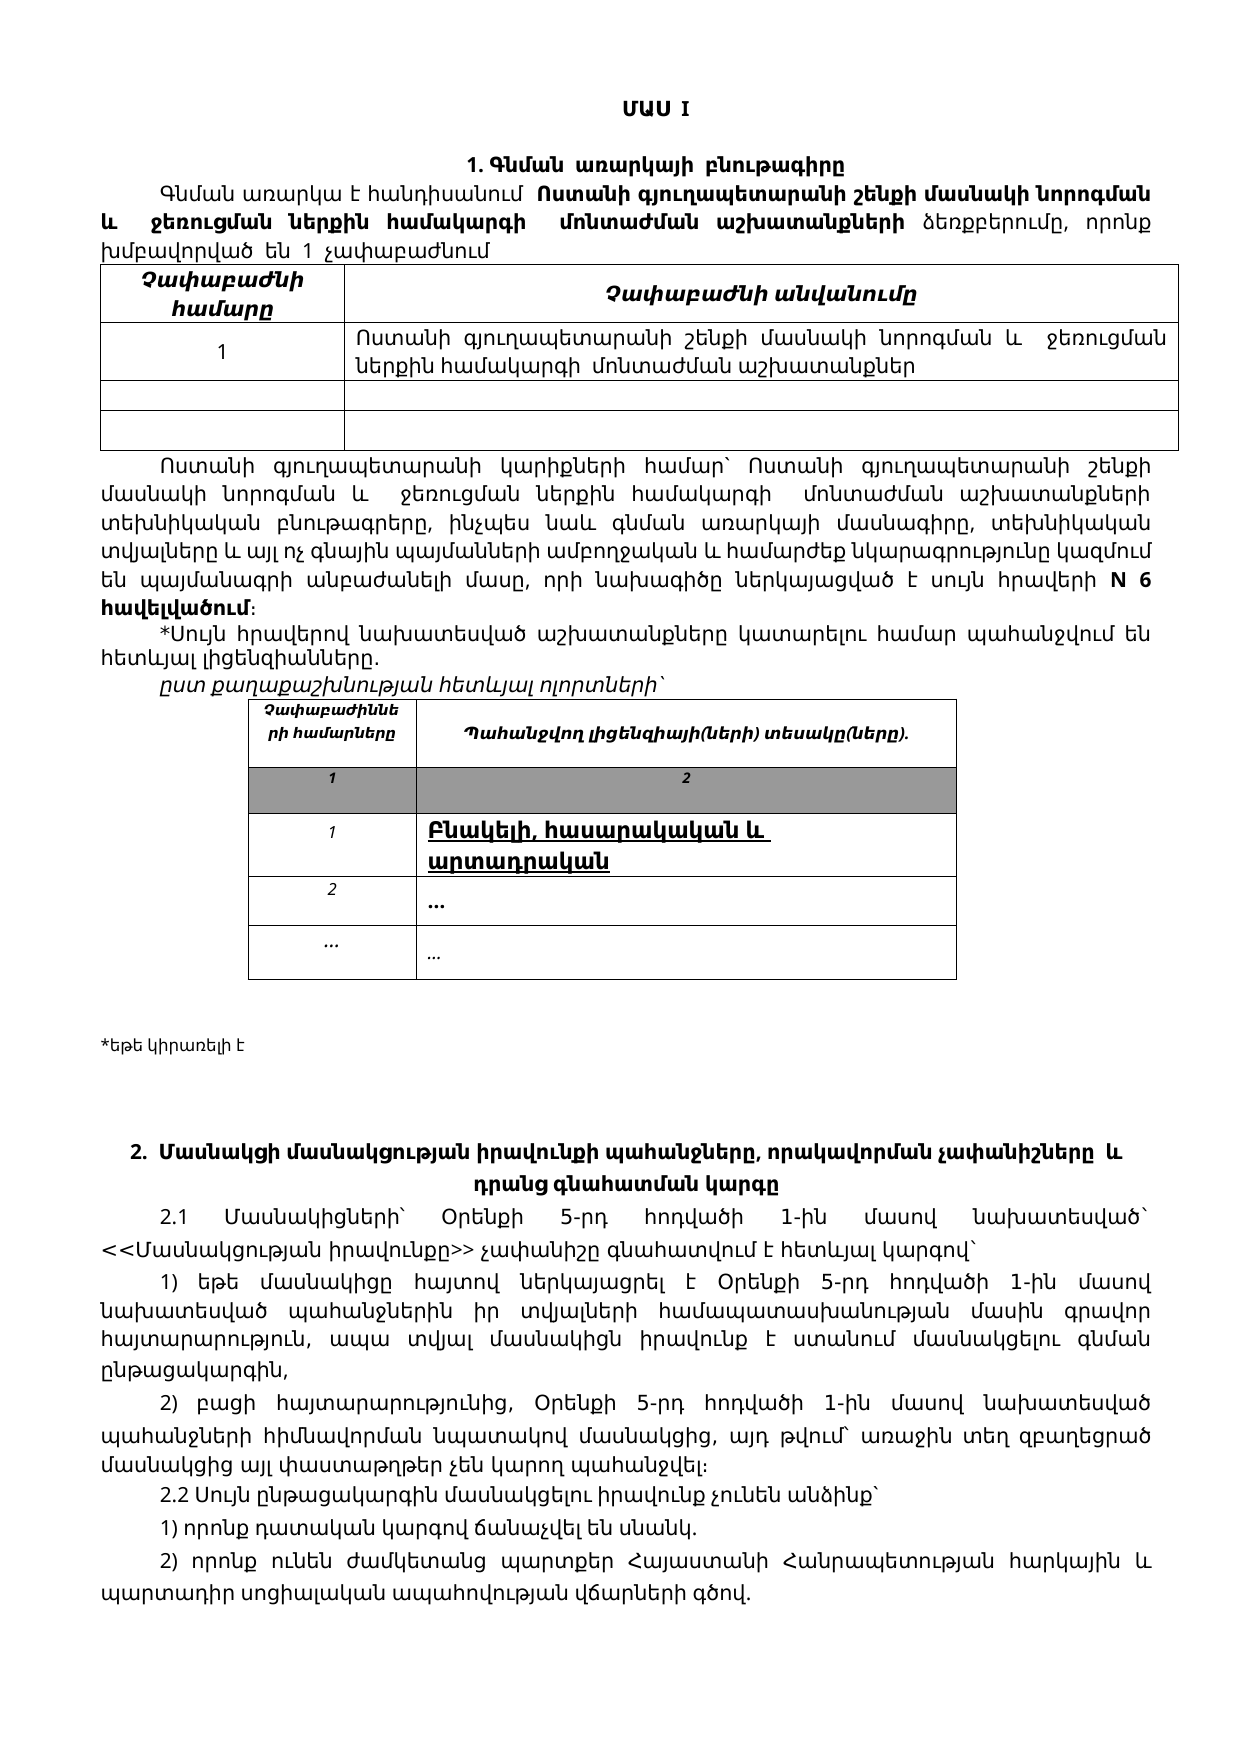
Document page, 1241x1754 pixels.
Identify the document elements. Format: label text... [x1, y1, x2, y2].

text 1) որոնք դատական կարգով ճանաչվել են սնանկ. [100, 1513, 1152, 1542]
table_cell [101, 411, 344, 450]
table_cell ... [417, 926, 956, 979]
table_cell 2 [417, 768, 956, 813]
table_cell 1 [249, 768, 416, 813]
table_header Չափաբաժնի անվանումը [345, 265, 1178, 322]
subtitle Գնման առարկա է հանդիսանում Ոստանի գյուղապետարանի շենքի մասնակի նորոգման և ջեռուցման ներքին համակարգի մոնտաժման աշխատանքների ձեռքբերումը, որոնք խմբավորված են 1 չափաբաժնում [100, 179, 1152, 264]
text Ոստանի գյուղապետարանի կարիքների համար` Ոստանի գյուղապետարանի շենքի մասնակի նորոգման և ջեռուցման ներքին համակարգի մոնտաժման աշխատանքների տեխնիկական բնութագրերը, ինչպես նաև գնման առարկայի մասնագիրը, տեխնիկական տվյալները և այլ ոչ գնային պայմանների ամբողջական և համարժեք նկարագրությունը կազմում են պայմանագրի անբաժանելի մասը, որի նախագիծը ներկայացված է սույն հրավերի N 6 հավելվածում։ [100, 451, 1152, 622]
table_cell [345, 381, 1178, 409]
text 2) բացի հայտարարությունից, Օրենքի 5-րդ հոդվածի 1-ին մասով նախատեսված պահանջների հիմնավորման նպատակով մասնակցից, այդ թվում՝ առաջին տեղ զբաղեցրած մասնակցից այլ փաստաթղթեր չեն կարող պահանջվել։ [100, 1388, 1152, 1477]
table_cell [101, 381, 344, 409]
table_cell [345, 411, 1178, 450]
subtitle 1. Գնման առարկայի բնութագիրը [100, 151, 1152, 179]
subtitle ՄԱՍ I [100, 94, 1152, 122]
table_header Չափաբաժինների համարները [249, 700, 416, 767]
table_header Չափաբաժնի համարը [101, 265, 344, 322]
table_cell 1 [249, 814, 416, 876]
table_cell … [417, 877, 956, 924]
text 2. Մասնակցի մասնակցության իրավունքի պահանջները, որակավորման չափանիշները և դրանց գնահատման կարգը [100, 1137, 1152, 1198]
table_header Պահանջվող լիցենզիայի(ների) տեսակը(ները). [417, 700, 956, 767]
text 2.1 Մասնակիցների՝ Օրենքի 5-րդ հոդվածի 1-ին մասով նախատեսված` <<Մասնակցության իրավունքը>> չափանիշը գնահատվում է հետևյալ կարգով` [100, 1202, 1152, 1263]
table_cell … [249, 926, 416, 979]
table_cell Ոստանի գյուղապետարանի շենքի մասնակի նորոգման և ջեռուցման ներքին համակարգի մոնտաժման աշխատանքներ [345, 323, 1178, 380]
text *եթե կիրառելի է [100, 1033, 1152, 1056]
text 1) եթե մասնակիցը հայտով ներկայացրել է Օրենքի 5-րդ հոդվածի 1-ին մասով նախատեսված պահանջներին իր տվյալների համապատասխանության մասին գրավոր հայտարարություն, ապա տվյալ մասնակիցն իրավունք է ստանում մասնակցելու գնման ընթացակարգին, [100, 1267, 1152, 1384]
table_cell Բնակելի, հասարակական և արտադրական [417, 814, 956, 876]
table_cell 1 [101, 323, 344, 380]
table_cell 2 [249, 877, 416, 924]
text 2) որոնք ունեն ժամկետանց պարտքեր Հայաստանի Հանրապետության հարկային և պարտադիր սոցիալական ապահովության վճարների գծով. [100, 1546, 1152, 1607]
text ըստ քաղաքաշխնության հետևյալ ոլորտների` [100, 670, 1152, 698]
text *Սույն հրավերով նախատեսված աշխատանքները կատարելու համար պահանջվում են հետևյալ լիցենզիանները. [100, 622, 1152, 670]
text 2.2 Սույն ընթացակարգին մասնակցելու իրավունք չունեն անձինք` [100, 1481, 1152, 1509]
